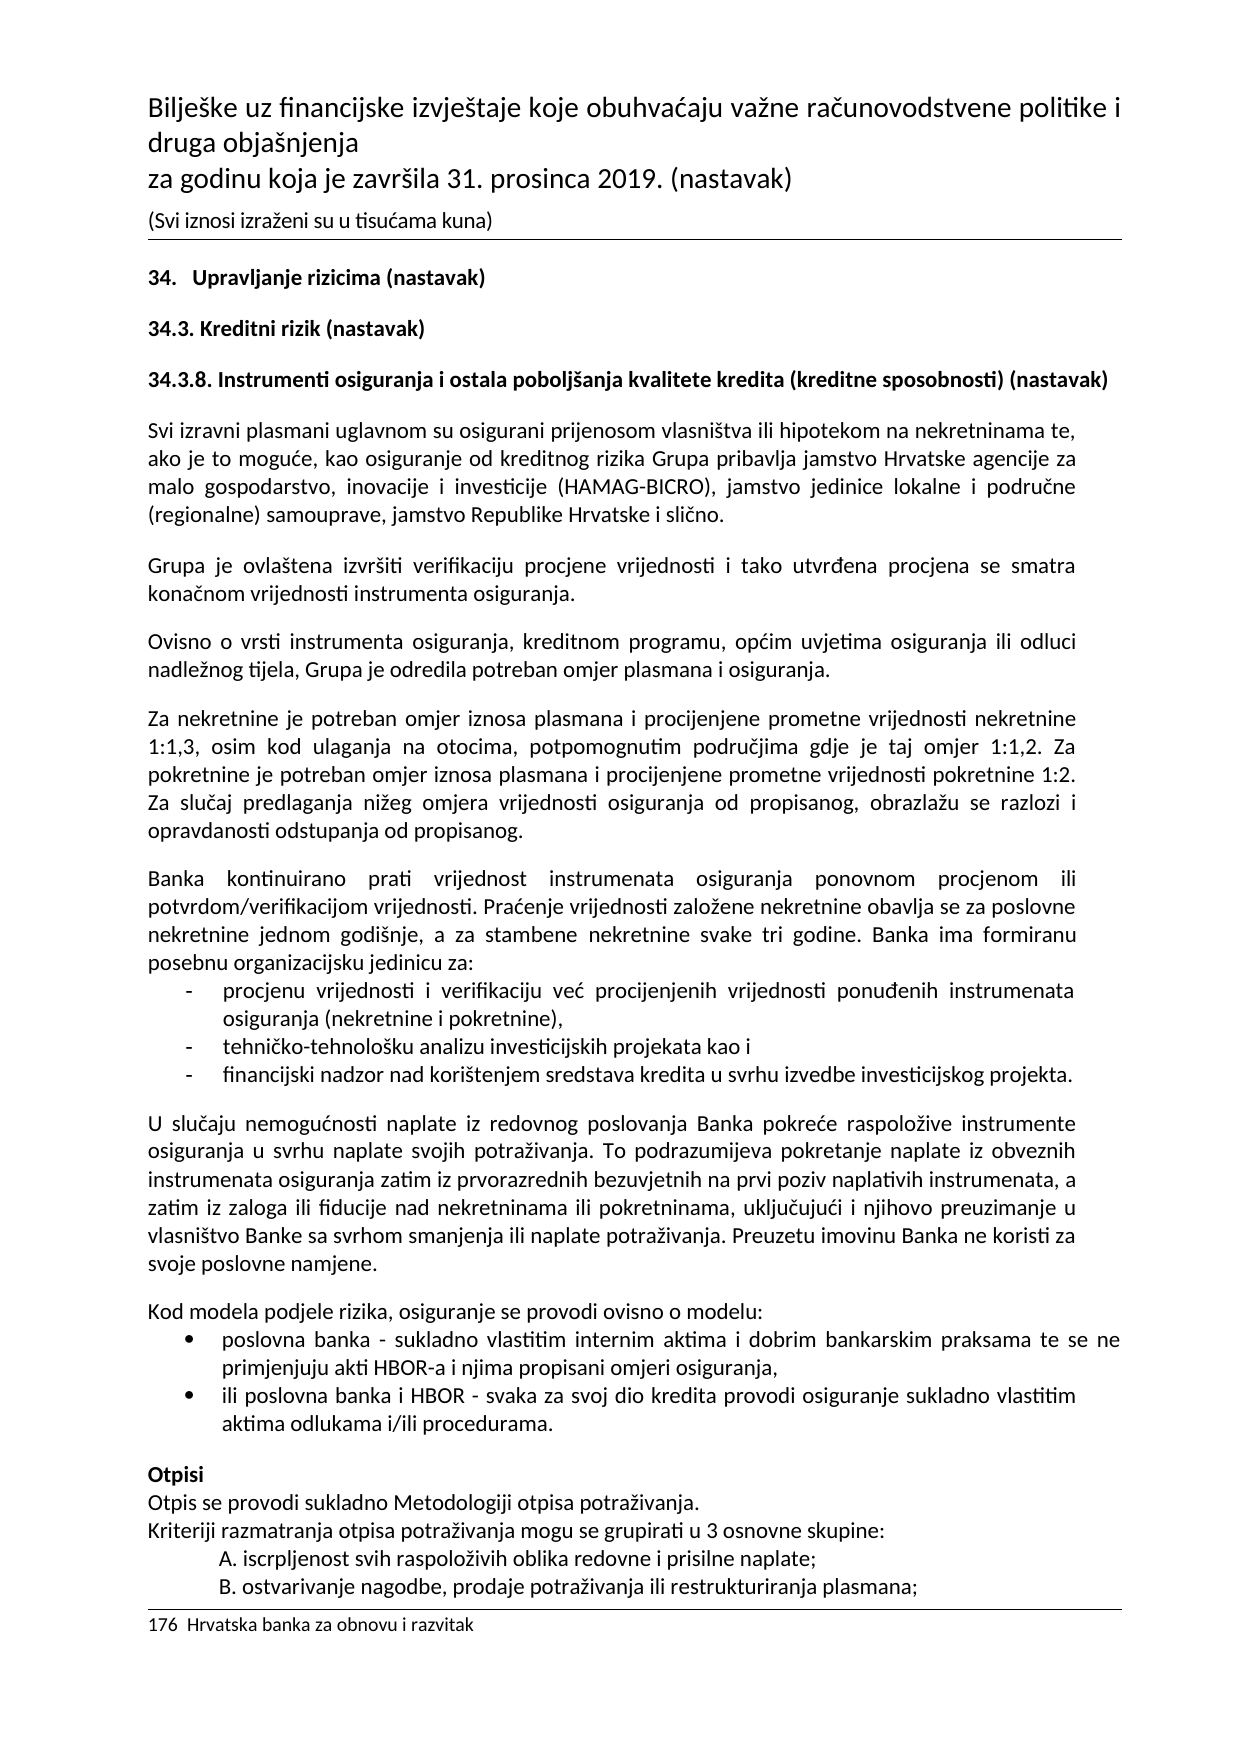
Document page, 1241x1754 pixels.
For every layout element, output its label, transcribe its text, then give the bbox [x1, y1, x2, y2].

list ili poslovna banka i HBOR - svaka za svoj dio kredita provodi osiguranje sukladno vlastitim aktima odlukama i/ili procedurama. [185, 1381, 1078, 1437]
text 34.3. Kreditni rizik (nastavak) [148, 314, 1122, 342]
text Svi izravni plasmani uglavnom su osigurani prijenosom vlasništva ili hipotekom na nekretninama te, ako je to moguće, kao osiguranje od kreditnog rizika Grupa pribavlja jamstvo Hrvatske agencije za malo gospodarstvo, inovacije i investicije (HAMAG-BICRO), jamstvo jedinice lokalne i područne (regionalne) samouprave, jamstvo Republike Hrvatske i slično. [148, 416, 1078, 528]
text Banka kontinuirano prati vrijednost instrumenata osiguranja ponovnom procjenom ili potvrdom/verifikacijom vrijednosti. Praćenje vrijednosti založene nekretnine obavlja se za poslovne nekretnine jednom godišnje, a za stambene nekretnine svake tri godine. Banka ima formiranu posebnu organizacijsku jedinicu za: [148, 864, 1078, 976]
text Grupa je ovlaštena izvršiti verifikaciju procjene vrijednosti i tako utvrđena procjena se smatra konačnom vrijednosti instrumenta osiguranja. [148, 551, 1078, 607]
list financijski nadzor nad korištenjem sredstava kredita u svrhu izvedbe investicijskog projekta. [185, 1060, 1122, 1088]
text Za nekretnine je potreban omjer iznosa plasmana i procijenjene prometne vrijednosti nekretnine 1:1,3, osim kod ulaganja na otocima, potpomognutim područjima gdje je taj omjer 1:1,2. Za pokretnine je potreban omjer iznosa plasmana i procijenjene prometne vrijednosti pokretnine 1:2. Za slučaj predlaganja nižeg omjera vrijednosti osiguranja od propisanog, obrazlažu se razlozi i opravdanosti odstupanja od propisanog. [148, 704, 1078, 844]
list tehničko-tehnološku analizu investicijskih projekata kao i [185, 1032, 1122, 1060]
list procjenu vrijednosti i verifikaciju već procijenjenih vrijednosti ponuđenih instrumenata osiguranja (nekretnine i pokretnine), [185, 976, 1076, 1032]
text 34. Upravljanje rizicima (nastavak) [148, 263, 1122, 291]
text 34.3.8. Instrumenti osiguranja i ostala poboljšanja kvalitete kredita (kreditne sposobnosti) (nastavak) [148, 365, 1122, 393]
text Kriteriji razmatranja otpisa potraživanja mogu se grupirati u 3 osnovne skupine: [148, 1516, 1122, 1544]
text Otpisi [148, 1460, 1078, 1488]
text Ovisno o vrsti instrumenta osiguranja, kreditnom programu, općim uvjetima osiguranja ili odluci nadležnog tijela, Grupa je odredila potreban omjer plasmana i osiguranja. [148, 627, 1078, 683]
list poslovna banka - sukladno vlastitim internim aktima i dobrim bankarskim praksama te se ne primjenjuju akti HBOR-a i njima propisani omjeri osiguranja, [185, 1325, 1122, 1381]
text Otpis se provodi sukladno Metodologiji otpisa potraživanja. [148, 1488, 1122, 1516]
text A. iscrpljenost svih raspoloživih oblika redovne i prisilne naplate; [148, 1544, 1122, 1572]
text B. ostvarivanje nagodbe, prodaje potraživanja ili restrukturiranja plasmana; [148, 1572, 1122, 1600]
text U slučaju nemogućnosti naplate iz redovnog poslovanja Banka pokreće raspoložive instrumente osiguranja u svrhu naplate svojih potraživanja. To podrazumijeva pokretanje naplate iz obveznih instrumenata osiguranja zatim iz prvorazrednih bezuvjetnih na prvi poziv naplativih instrumenata, a zatim iz zaloga ili fiducije nad nekretninama ili pokretninama, uključujući i njihovo preuzimanje u vlasništvo Banke sa svrhom smanjenja ili naplate potraživanja. Preuzetu imovinu Banka ne koristi za svoje poslovne namjene. [148, 1109, 1078, 1277]
text Kod modela podjele rizika, osiguranje se provodi ovisno o modelu: [148, 1297, 1078, 1325]
